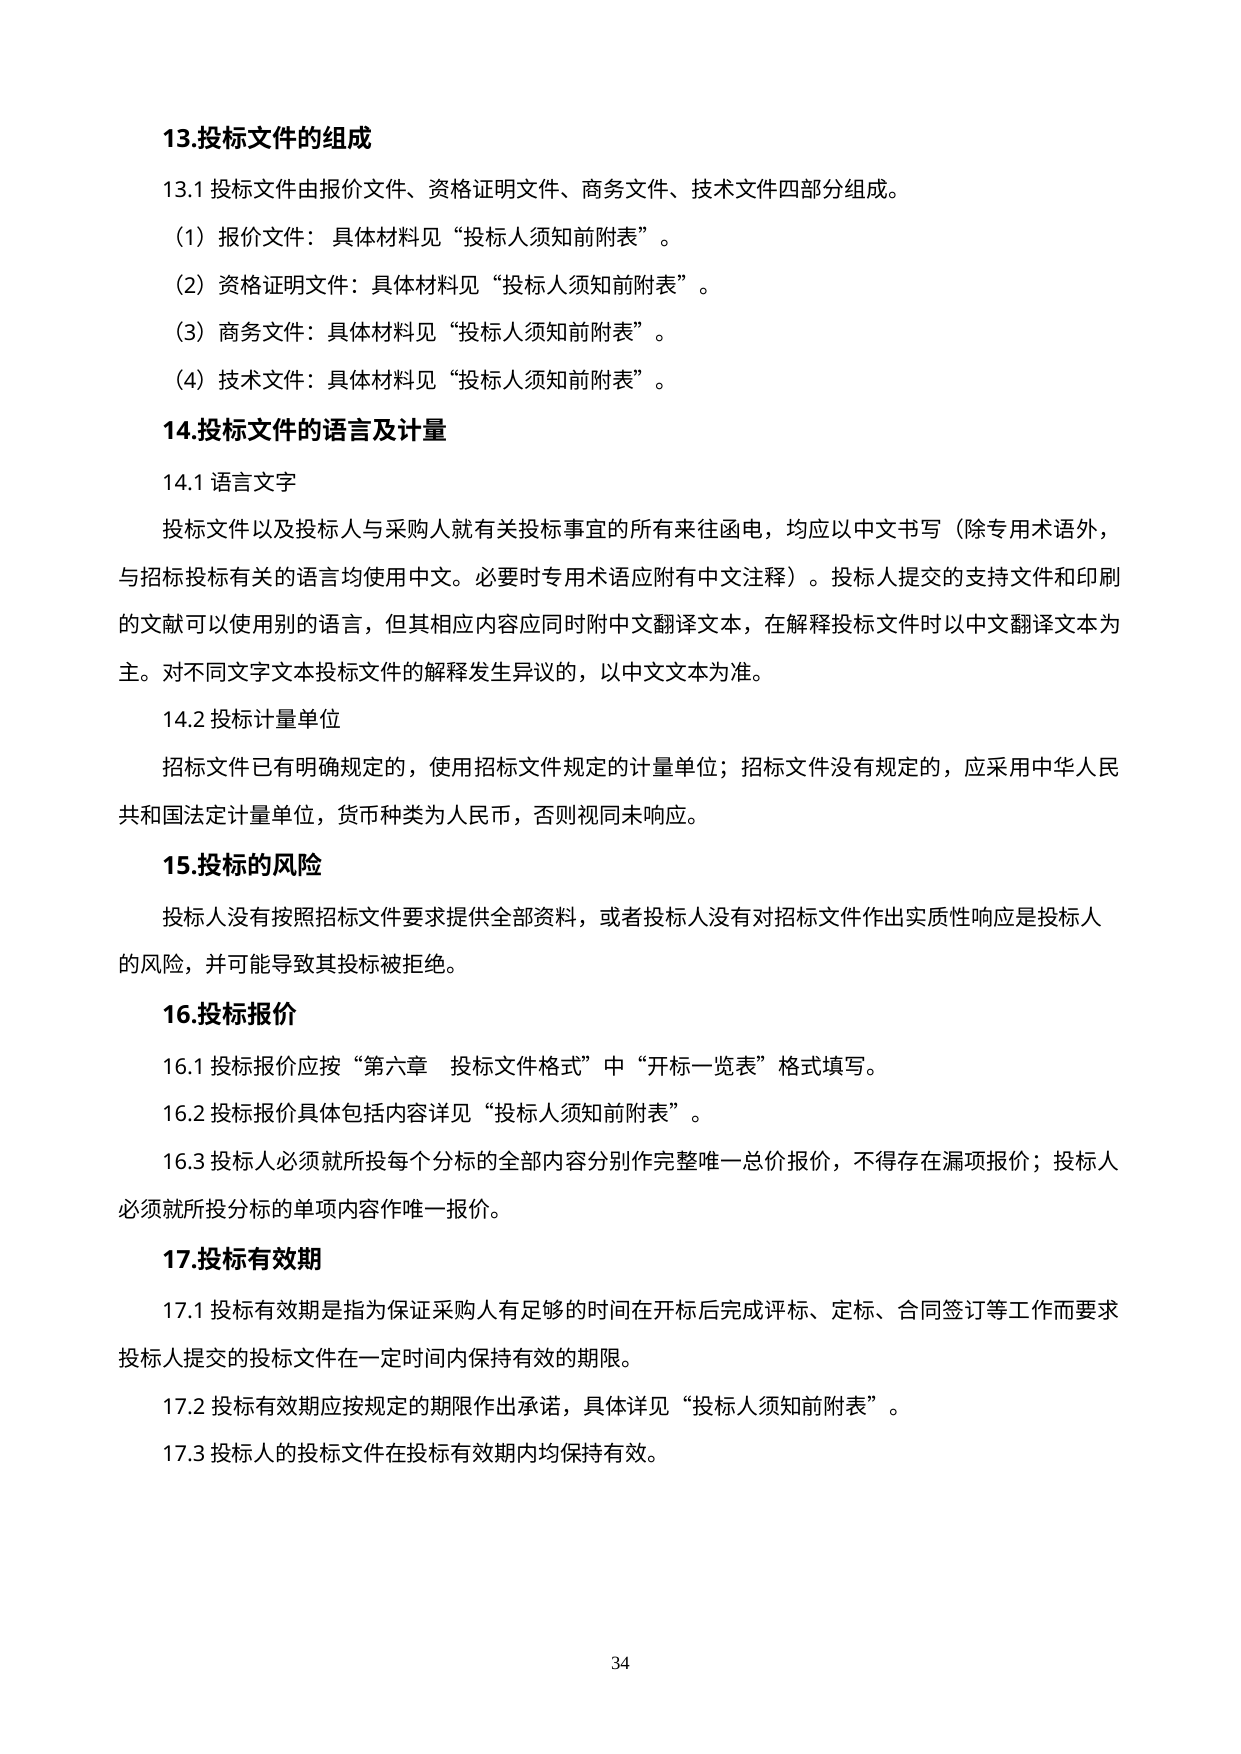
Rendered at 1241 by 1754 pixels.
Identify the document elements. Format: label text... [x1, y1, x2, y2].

subtitle （4）技术文件：具体材料见“投标人须知前附表”。 [162, 363, 1122, 395]
subtitle （1）报价文件： 具体材料见“投标人须知前附表”。 [162, 220, 1122, 252]
subtitle （2）资格证明文件：具体材料见“投标人须知前附表”。 [162, 268, 1122, 299]
subtitle 17.投标有效期 [162, 1239, 1122, 1275]
subtitle 14.投标文件的语言及计量 [162, 411, 1122, 447]
subtitle 13.投标文件的组成 [162, 118, 1122, 154]
subtitle 16.3投标人必须就所投每个分标的全部内容分别作完整唯一总价报价，不得存在漏项报价；投标人必须就所投分标的单项内容作唯一报价。 [118, 1144, 1122, 1223]
text 13.1投标文件由报价文件、资格证明文件、商务文件、技术文件四部分组成。 [118, 172, 1122, 204]
subtitle 投标文件以及投标人与采购人就有关投标事宜的所有来往函电，均应以中文书写（除专用术语外，与招标投标有关的语言均使用中文。必要时专用术语应附有中文注释）。投标人提交的支持文件和印刷的文献可以使用别的语言，但其相应内容应同时附中文翻译文本，在解释投标文件时以中文翻译文本为主。对不同文字文本投标文件的解释发生异议的，以中文文本为准。 [118, 512, 1122, 687]
subtitle 招标文件已有明确规定的，使用招标文件规定的计量单位；招标文件没有规定的，应采用中华人民共和国法定计量单位，货币种类为人民币，否则视同未响应。 [118, 750, 1122, 829]
subtitle （3）商务文件：具体材料见“投标人须知前附表”。 [162, 315, 1122, 347]
subtitle 16.投标报价 [162, 994, 1122, 1031]
subtitle 17.1投标有效期是指为保证采购人有足够的时间在开标后完成评标、定标、合同签订等工作而要求投标人提交的投标文件在一定时间内保持有效的期限。 [118, 1293, 1122, 1373]
subtitle 16.1投标报价应按“第六章 投标文件格式”中“开标一览表”格式填写。 [162, 1049, 1122, 1081]
subtitle 14.1语言文字 [162, 465, 1122, 497]
subtitle 17.3投标人的投标文件在投标有效期内均保持有效。 [162, 1436, 1122, 1468]
text 投标人没有按照招标文件要求提供全部资料，或者投标人没有对招标文件作出实质性响应是投标人的风险，并可能导致其投标被拒绝。 [118, 899, 1122, 979]
subtitle 16.2投标报价具体包括内容详见“投标人须知前附表”。 [162, 1096, 1122, 1128]
subtitle 17.2 投标有效期应按规定的期限作出承诺，具体详见“投标人须知前附表”。 [162, 1389, 1122, 1420]
subtitle 14.2投标计量单位 [118, 702, 1122, 734]
subtitle 15.投标的风险 [162, 845, 1122, 881]
